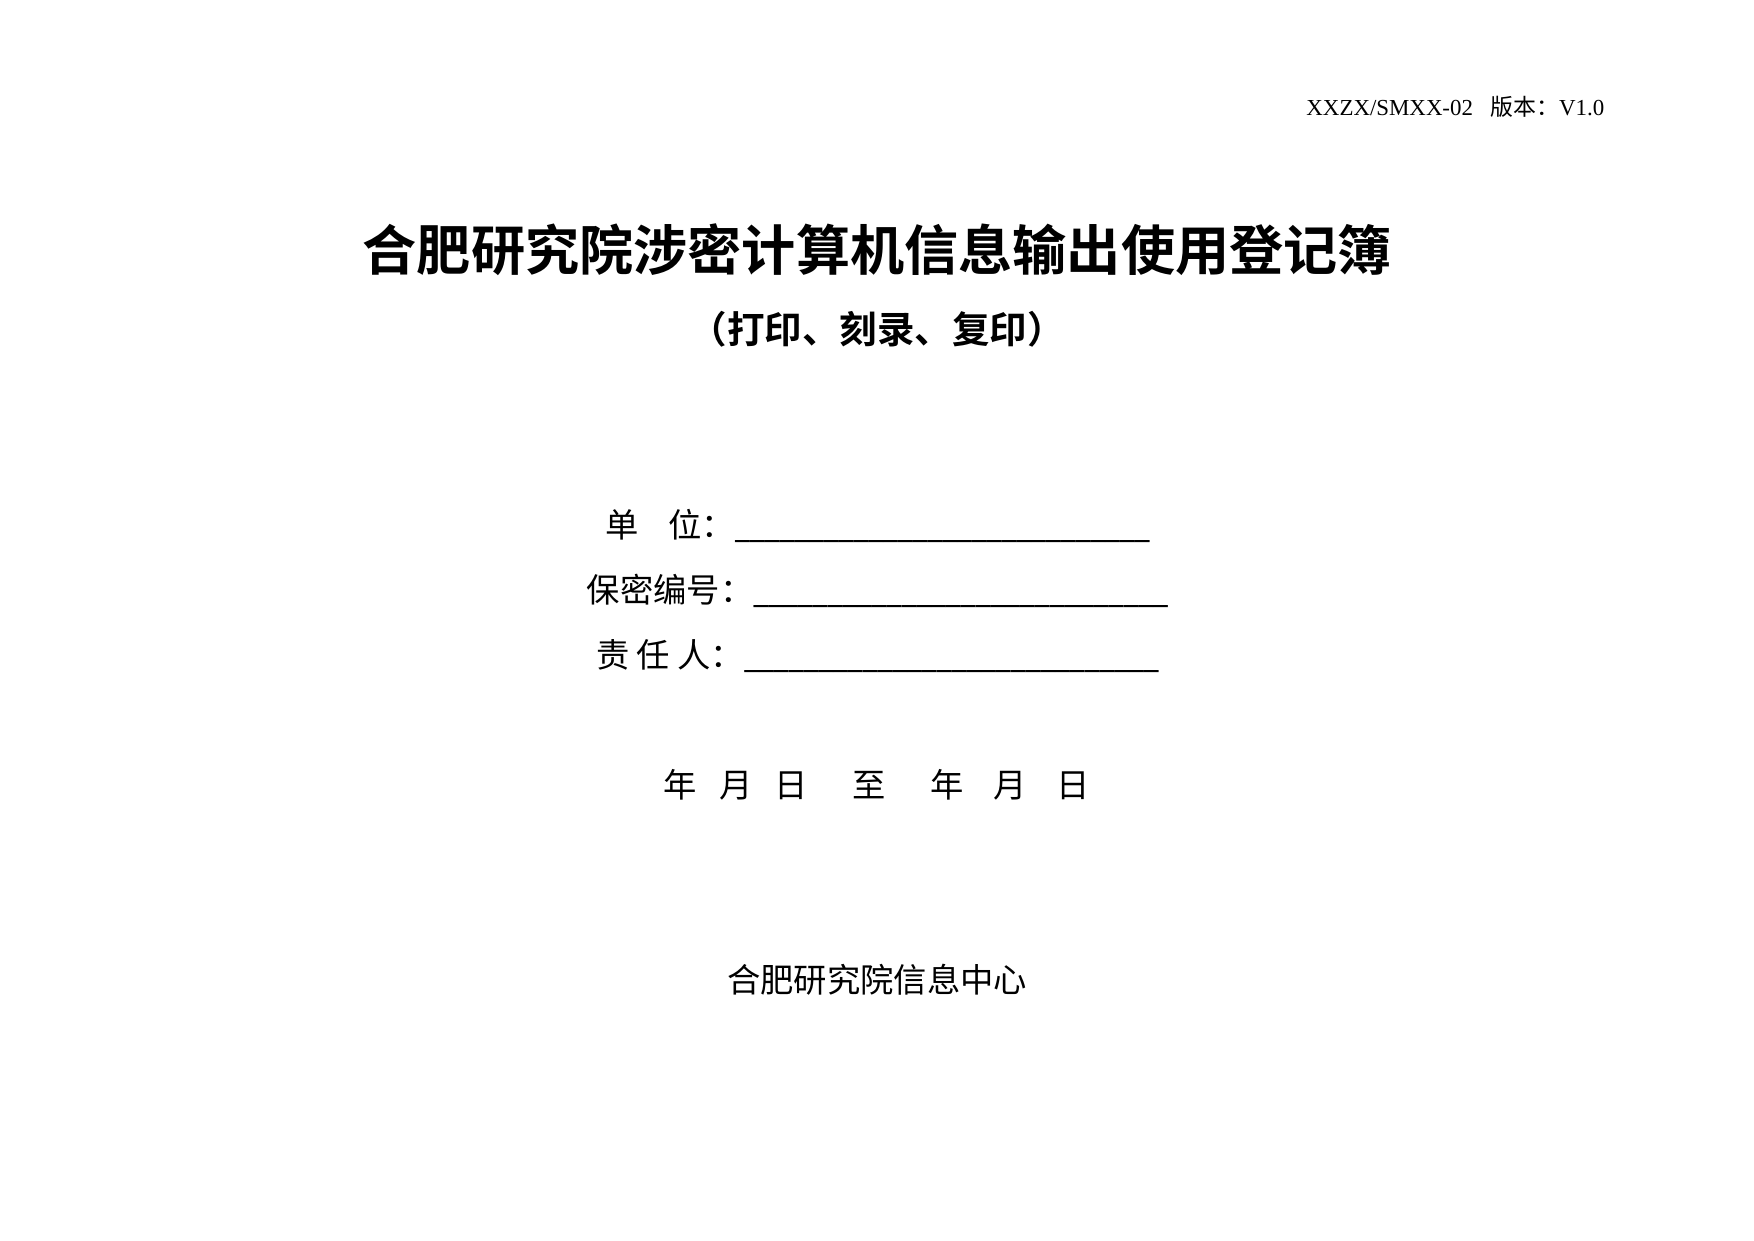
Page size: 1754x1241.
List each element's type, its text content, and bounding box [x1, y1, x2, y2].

text 合肥研究院信息中心 [150, 945, 1604, 1010]
text （打印、刻录、复印） [150, 295, 1604, 360]
text 年 月 日 至 年 月 日 [150, 750, 1604, 815]
text 责 任 人：____________________________ [150, 620, 1604, 685]
text 合肥研究院涉密计算机信息输出使用登记簿 [150, 198, 1604, 295]
text 单 位：____________________________ [150, 490, 1604, 555]
text 保密编号：____________________________ [150, 555, 1604, 620]
